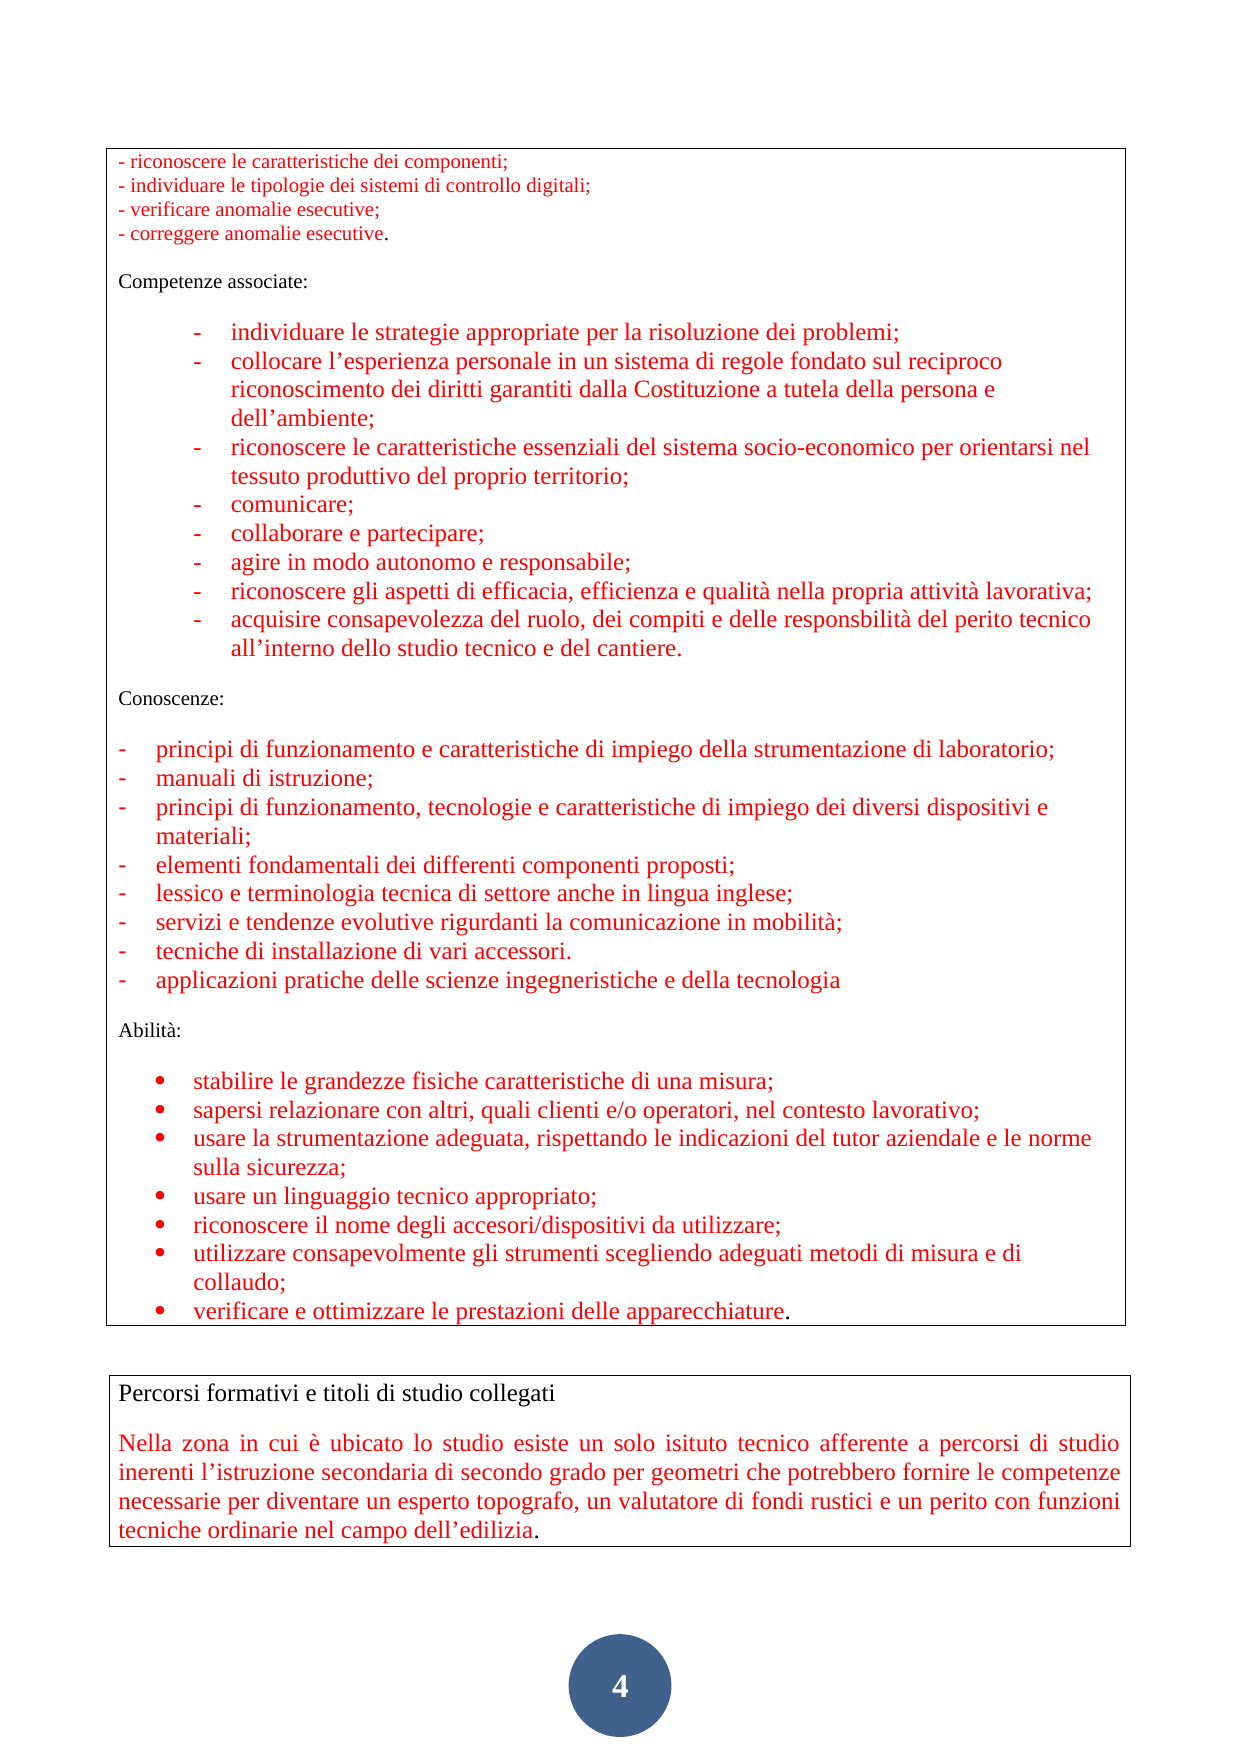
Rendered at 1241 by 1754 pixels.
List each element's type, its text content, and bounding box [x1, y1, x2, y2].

text Percorsi formativi e titoli di studio collegati [110, 1376, 1130, 1407]
text Nella zona in cui è ubicato lo studio esiste un solo isituto tecnico afferente a percorsi di studio inerenti l’istruzione secondaria di secondo grado per geometri che potrebbero fornire le competenze necessarie per diventare un esperto topografo, un valutatore di fondi rustici e un perito con funzioni tecniche ordinarie nel campo dell’edilizia. [110, 1425, 1130, 1546]
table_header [107, 149, 1125, 1325]
